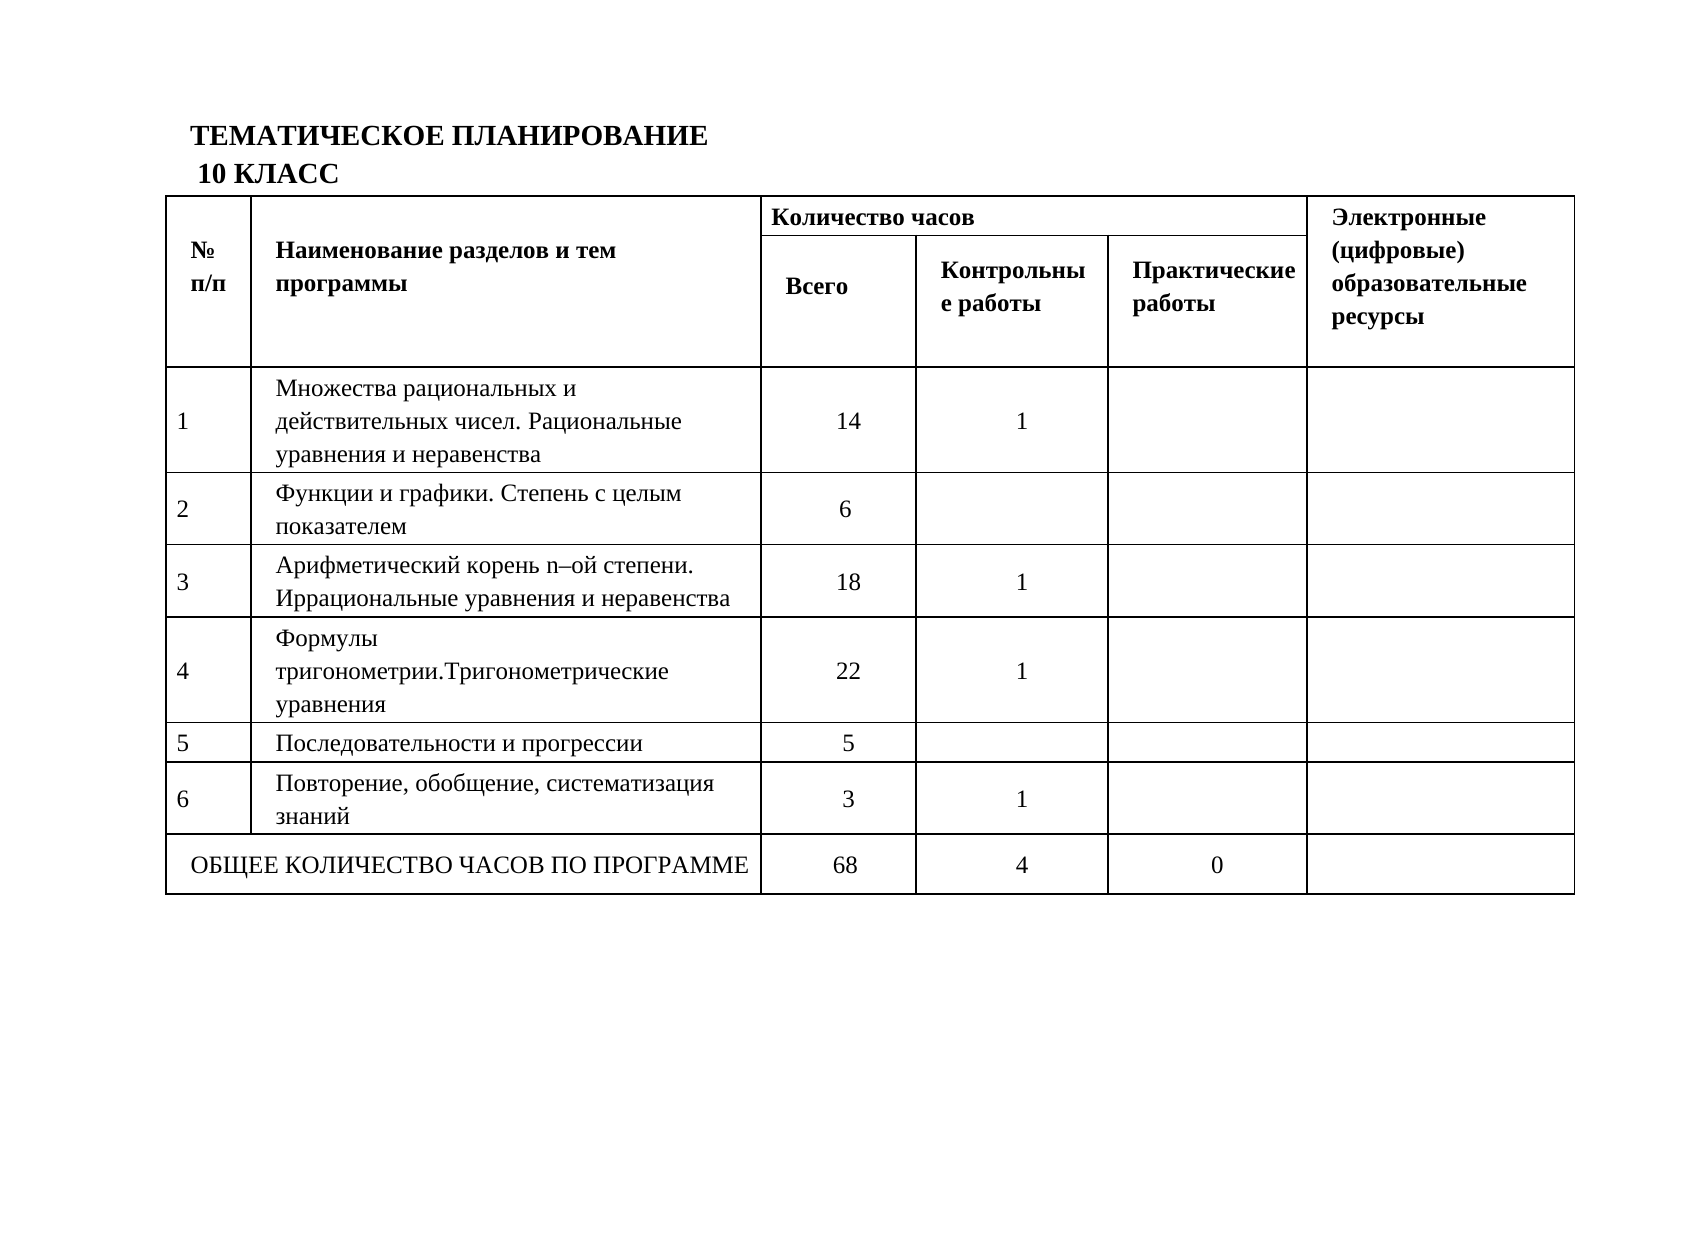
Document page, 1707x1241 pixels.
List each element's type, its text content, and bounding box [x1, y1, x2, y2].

table_header Электронные (цифровые) образовательные ресурсы [1308, 197, 1574, 366]
table_cell [1109, 763, 1306, 833]
table_cell 14 [762, 368, 915, 471]
table_cell [1308, 763, 1574, 833]
table_cell 0 [1109, 835, 1306, 893]
table_cell [1308, 545, 1574, 616]
table_cell Всего [762, 236, 915, 366]
table_cell Формулы тригонометрии.Тригонометрические уравнения [252, 618, 760, 722]
table_cell [1109, 618, 1306, 722]
table_cell Последовательности и прогрессии [252, 723, 760, 761]
table_cell 6 [762, 473, 915, 544]
table_cell Практические работы [1109, 236, 1306, 366]
table_cell Контрольные работы [917, 236, 1107, 366]
table_cell 18 [762, 545, 915, 616]
table_cell 1 [917, 368, 1107, 471]
table_cell 1 [917, 545, 1107, 616]
table_cell 4 [167, 618, 250, 722]
text ТЕМАТИЧЕСКОЕ ПЛАНИРОВАНИЕ [190, 118, 1618, 152]
table_cell 3 [762, 763, 915, 833]
table_cell 4 [917, 835, 1107, 893]
table_cell [1109, 473, 1306, 544]
table_cell [1109, 368, 1306, 471]
table_header № п/п [167, 197, 250, 366]
table_cell 6 [167, 763, 250, 833]
table_cell Повторение, обобщение, систематизация знаний [252, 763, 760, 833]
table_cell 1 [917, 618, 1107, 722]
table_cell 5 [167, 723, 250, 761]
table_cell Множества рациональных и действительных чисел. Рациональные уравнения и неравенства [252, 368, 760, 471]
table_cell 22 [762, 618, 915, 722]
table_cell 5 [762, 723, 915, 761]
table_header Наименование разделов и тем программы [252, 197, 760, 366]
table_cell [917, 723, 1107, 761]
table_cell [1109, 545, 1306, 616]
table_cell [1308, 835, 1574, 893]
table_cell Функции и графики. Степень с целым показателем [252, 473, 760, 544]
table_cell [1308, 618, 1574, 722]
table_cell 1 [167, 368, 250, 471]
text 10 КЛАСС [190, 157, 1618, 190]
table_cell [1109, 723, 1306, 761]
table_header Количество часов [762, 197, 1306, 234]
table_cell Арифметический корень n–ой степени. Иррациональные уравнения и неравенства [252, 545, 760, 616]
table_cell [1308, 723, 1574, 761]
table_cell ОБЩЕЕ КОЛИЧЕСТВО ЧАСОВ ПО ПРОГРАММЕ [167, 835, 760, 893]
table_cell 68 [762, 835, 915, 893]
table_cell [1308, 368, 1574, 471]
table_cell 2 [167, 473, 250, 544]
table_cell [1308, 473, 1574, 544]
table_cell [917, 473, 1107, 544]
table_cell 1 [917, 763, 1107, 833]
table_cell 3 [167, 545, 250, 616]
